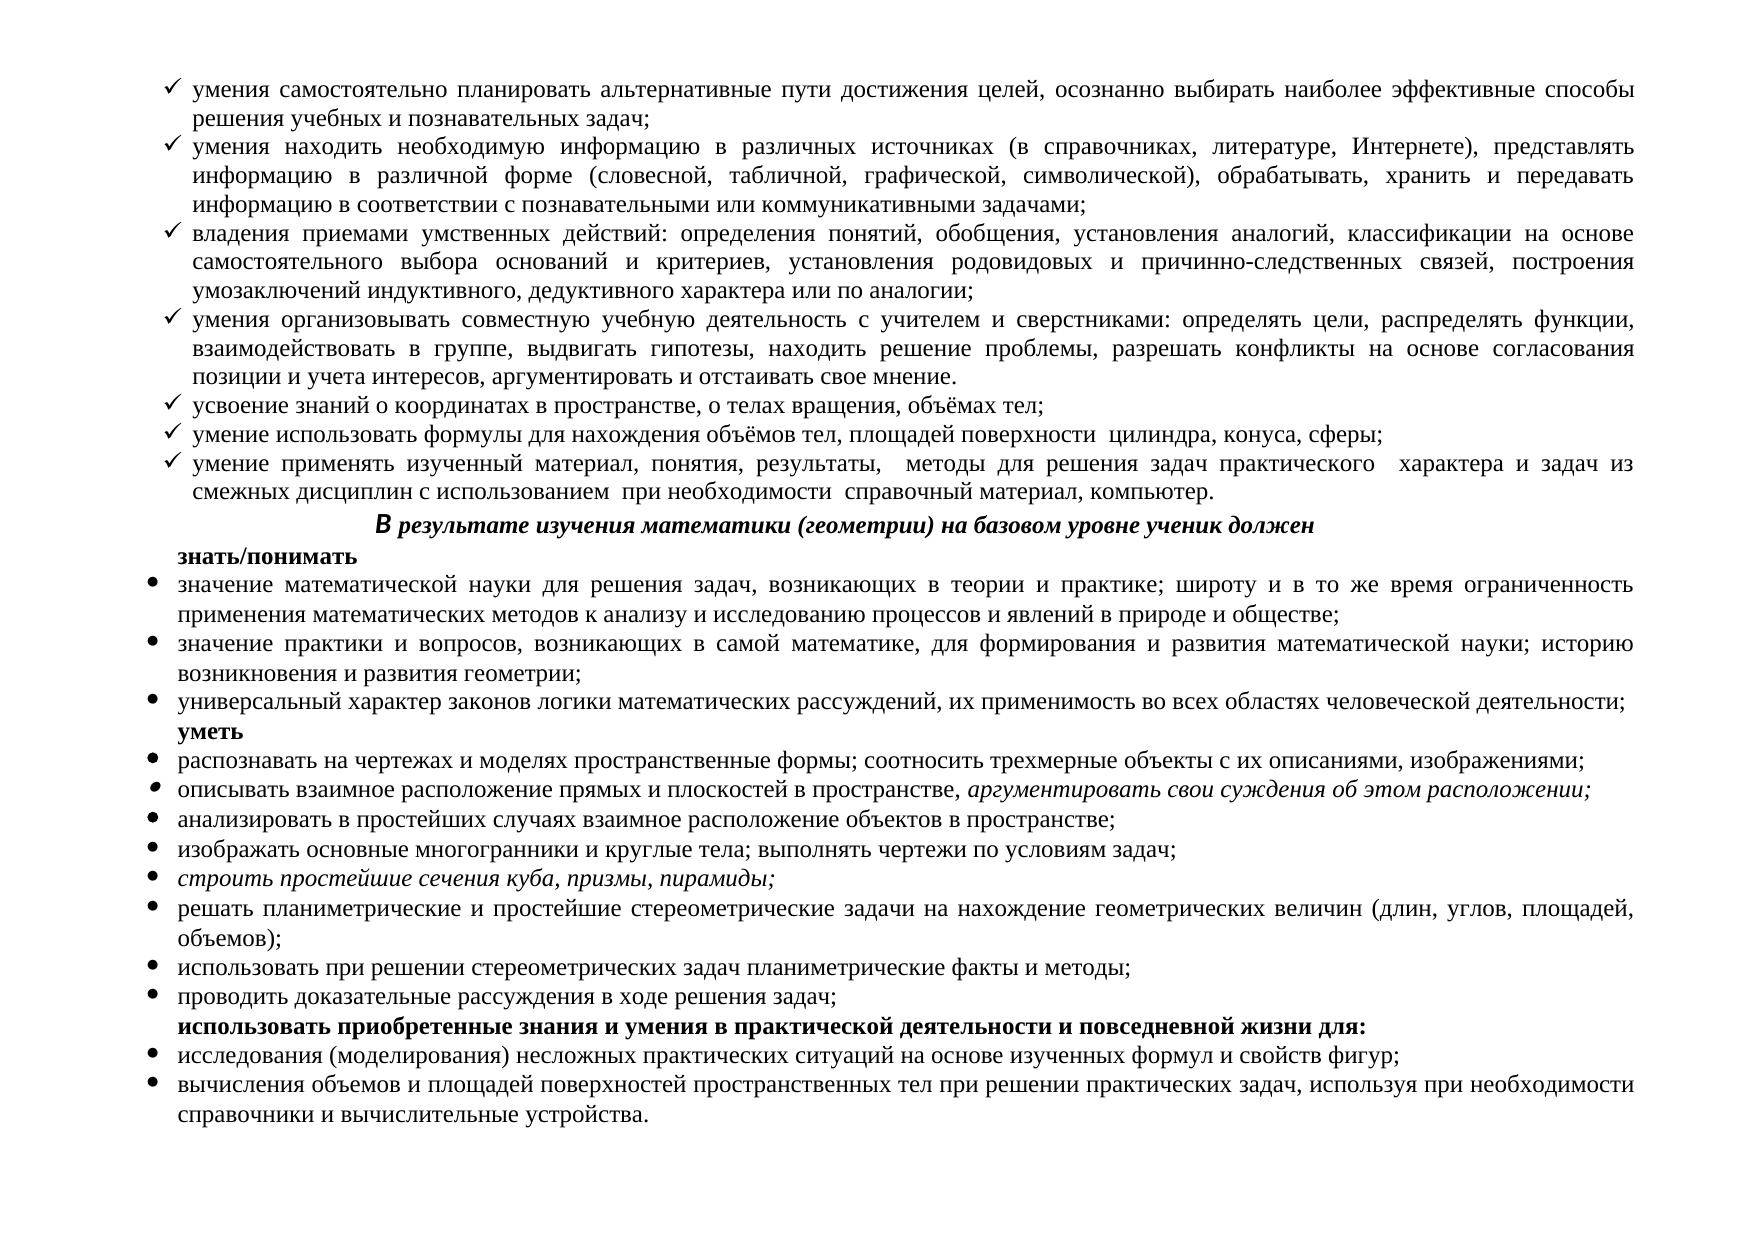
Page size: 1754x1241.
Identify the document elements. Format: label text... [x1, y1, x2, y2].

list универсальный характер законов логики математических рассуждений, их применимость во всех областях человеческой деятельности; [148, 686, 1636, 716]
list описывать взаимное расположение прямых и плоскостей в пространстве, аргументировать свои суждения об этом расположении; [148, 774, 1636, 804]
text знать/понимать [118, 541, 1636, 569]
text использовать приобретенные знания и умения в практической деятельности и повседневной жизни для: [177, 1011, 1636, 1040]
list усвоение знаний о координатах в пространстве, о телах вращения, объёмах тел; [162, 390, 1636, 419]
list значение практики и вопросов, возникающих в самой математике, для формирования и развития математической науки; историю возникновения и развития геометрии; [148, 628, 1636, 686]
list анализировать в простейших случаях взаимное расположение объектов в пространстве; [148, 804, 1636, 834]
list вычисления объемов и площадей поверхностей пространственных тел при решении практических задач, используя при необходимости справочники и вычислительные устройства. [148, 1069, 1636, 1128]
list значение математической науки для решения задач, возникающих в теории и практике; широту и в то же время ограниченность применения математических методов к анализу и исследованию процессов и явлений в природе и обществе; [148, 569, 1636, 628]
list проводить доказательные рассуждения в ходе решения задач; [148, 981, 1636, 1011]
list умения находить необходимую информацию в различных источниках (в справочниках, литературе, Интернете), представлять информацию в различной форме (словесной, табличной, графической, символической), обрабатывать, хранить и передавать информацию в соответствии с познавательными или коммуникативными задачами; [162, 131, 1636, 218]
text уметь [118, 716, 1636, 745]
list использовать при решении стереометрических задач планиметрические факты и методы; [148, 952, 1636, 981]
list умения организовывать совместную учебную деятельность с учителем и сверстниками: определять цели, распределять функции, взаимодействовать в группе, выдвигать гипотезы, находить решение проблемы, разрешать конфликты на основе согласования позиции и учета интересов, аргументировать и отстаивать свое мнение. [162, 304, 1636, 390]
list умение использовать формулы для нахождения объёмов тел, площадей поверхности цилиндра, конуса, сферы; [162, 419, 1636, 448]
list распознавать на чертежах и моделях пространственные формы; соотносить трехмерные объекты с их описаниями, изображениями; [148, 745, 1636, 774]
list изображать основные многогранники и круглые тела; выполнять чертежи по условиям задач; [148, 834, 1636, 863]
list умение применять изученный материал, понятия, результаты, методы для решения задач практического характера и задач из смежных дисциплин с использованием при необходимости справочный материал, компьютер. [162, 448, 1636, 505]
list строить простейшие сечения куба, призмы, пирамиды; [148, 863, 1636, 893]
list решать планиметрические и простейшие стереометрические задачи на нахождение геометрических величин (длин, углов, площадей, объемов); [148, 893, 1636, 952]
list исследования (моделирования) несложных практических ситуаций на основе изученных формул и свойств фигур; [148, 1040, 1636, 1069]
list владения приемами умственных действий: определения понятий, обобщения, установления аналогий, классификации на основе самостоятельного выбора оснований и критериев, установления родовидовых и причинно-следственных связей, построения умозаключений индуктивного, дедуктивного характера или по аналогии; [162, 218, 1636, 304]
list умения самостоятельно планировать альтернативные пути достижения целей, осознанно выбирать наиболее эффективные способы решения учебных и познавательных задач; [162, 74, 1636, 131]
text В результате изучения математики (геометрии) на базовом уровне ученик должен [118, 505, 1636, 541]
